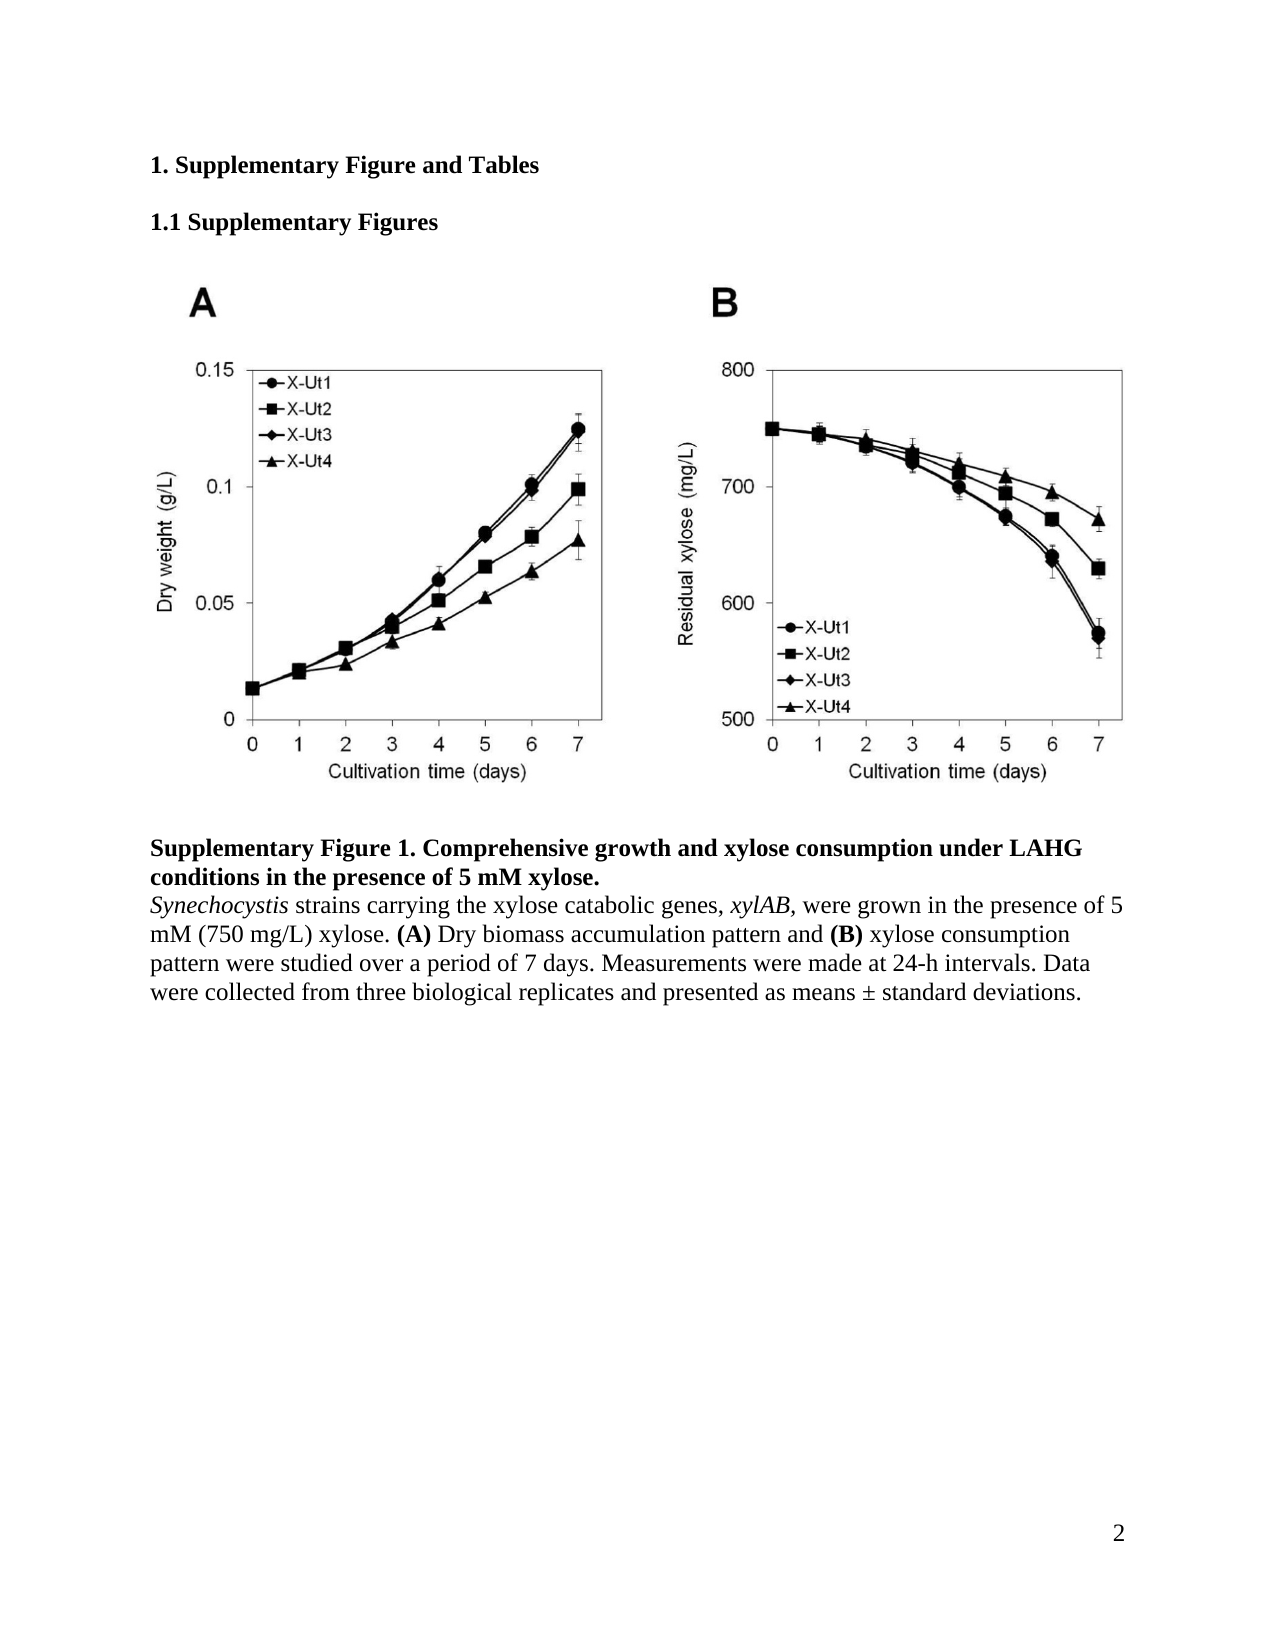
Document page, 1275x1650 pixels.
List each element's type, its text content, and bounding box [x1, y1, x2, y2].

picture [150, 265, 1144, 804]
subtitle 1.1 Supplementary Figures [150, 207, 1125, 236]
subtitle Supplementary Figure 1. Comprehensive growth and xylose consumption under LAHG conditions in the presence of 5 mM xylose. [150, 833, 1125, 890]
text Synechocystis strains carrying the xylose catabolic genes, xylAB, were grown in the presence of 5 mM (750 mg/L) xylose. (A) Dry biomass accumulation pattern and (B) xylose consumption pattern were studied over a period of 7 days. Measurements were made at 24-h intervals. Data were collected from three biological replicates and presented as means ± standard deviations. [150, 890, 1125, 1005]
subtitle 1. Supplementary Figure and Tables [150, 150, 1125, 179]
